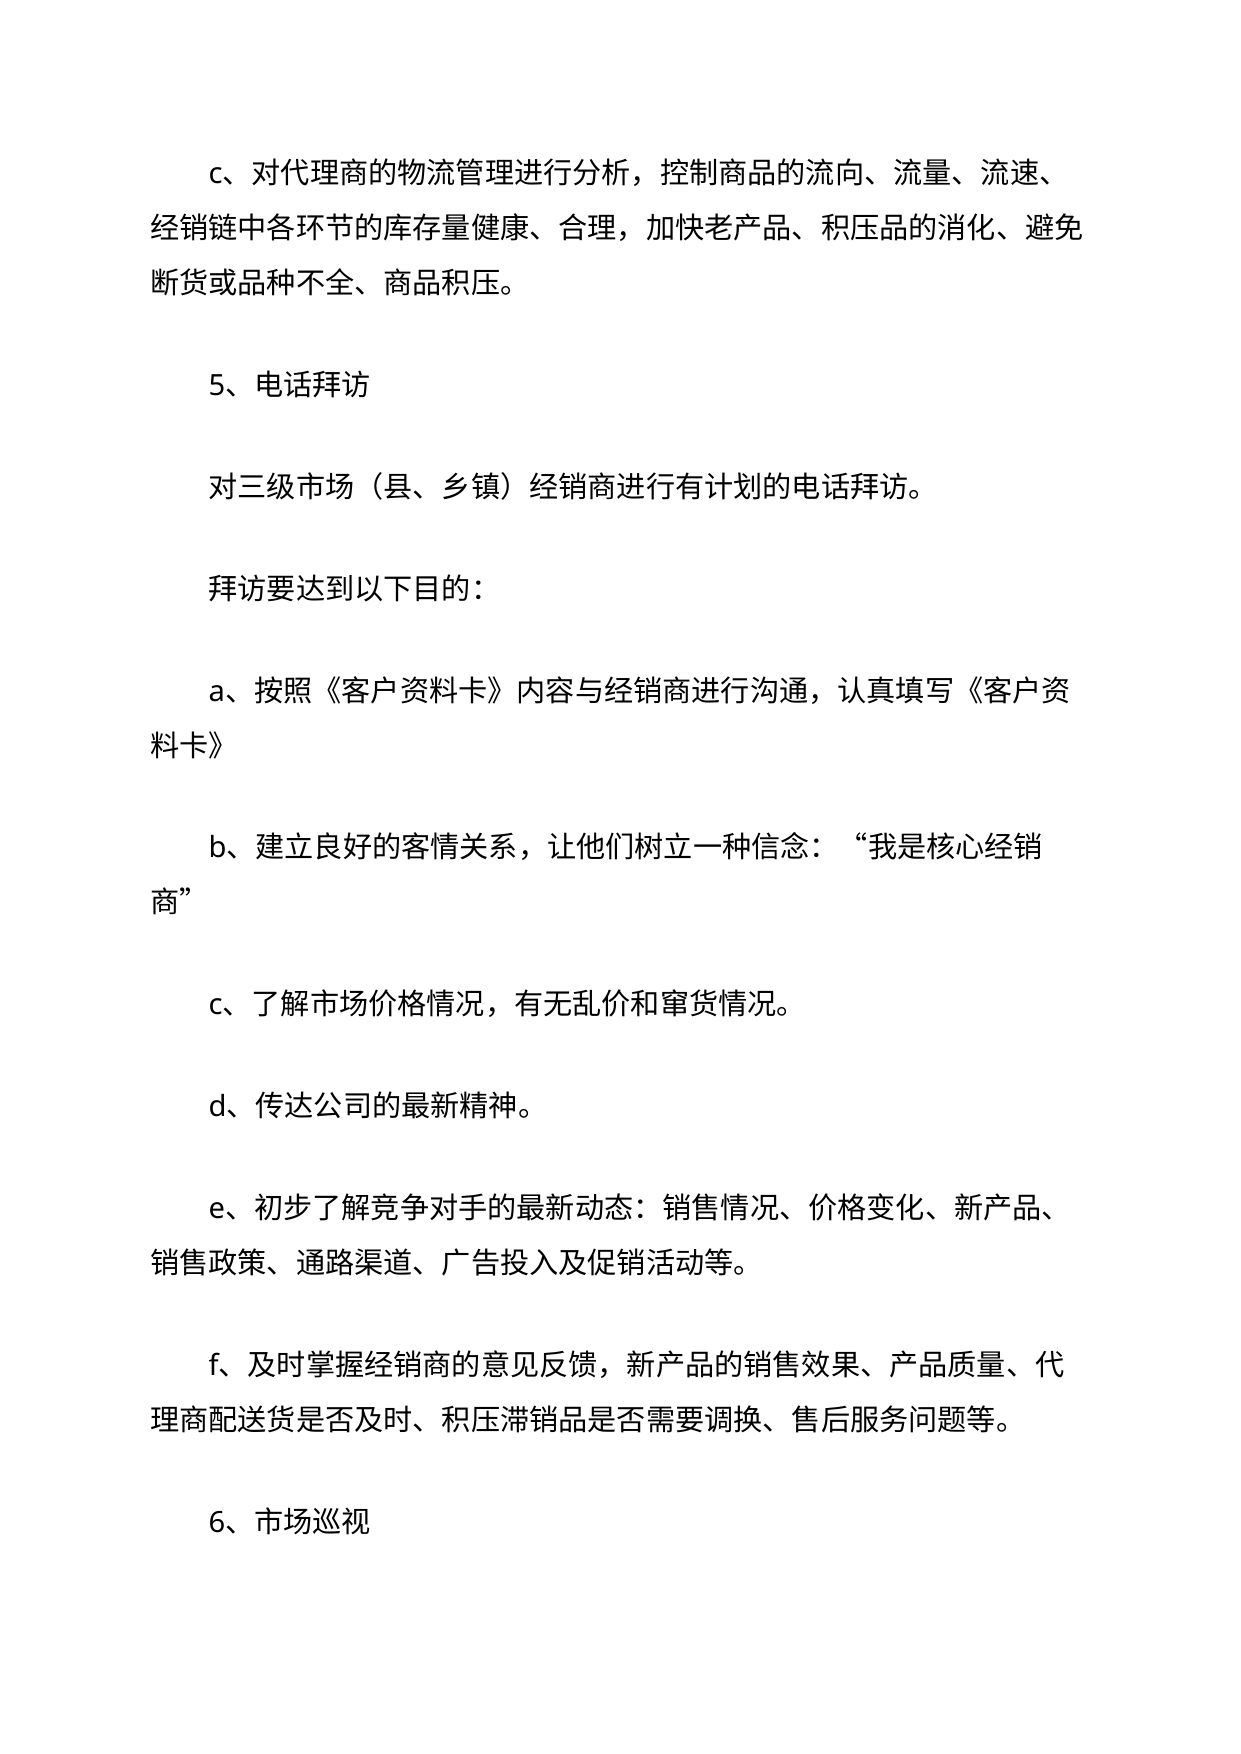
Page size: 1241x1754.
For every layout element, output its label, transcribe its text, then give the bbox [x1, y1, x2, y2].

text e、初步了解竞争对手的最新动态：销售情况、价格变化、新产品、销售政策、通路渠道、广告投入及促销活动等。 [150, 1185, 1090, 1282]
text c、了解市场价格情况，有无乱价和窜货情况。 [150, 981, 1090, 1023]
text 6、市场巡视 [150, 1498, 1090, 1541]
text 对三级市场（县、乡镇）经销商进行有计划的电话拜访。 [150, 464, 1090, 506]
text d、传达公司的最新精神。 [150, 1083, 1090, 1125]
text f、及时掌握经销商的意见反馈，新产品的销售效果、产品质量、代理商配送货是否及时、积压滞销品是否需要调换、售后服务问题等。 [150, 1341, 1090, 1439]
text b、建立良好的客情关系，让他们树立一种信念：“我是核心经销商” [150, 824, 1090, 921]
text c、对代理商的物流管理进行分析，控制商品的流向、流量、流速、经销链中各环节的库存量健康、合理，加快老产品、积压品的消化、避免断货或品种不全、商品积压。 [150, 150, 1090, 302]
text 5、电话拜访 [150, 362, 1090, 404]
text 拜访要达到以下目的： [150, 565, 1090, 608]
text a、按照《客户资料卡》内容与经销商进行沟通，认真填写《客户资料卡》 [150, 667, 1090, 764]
